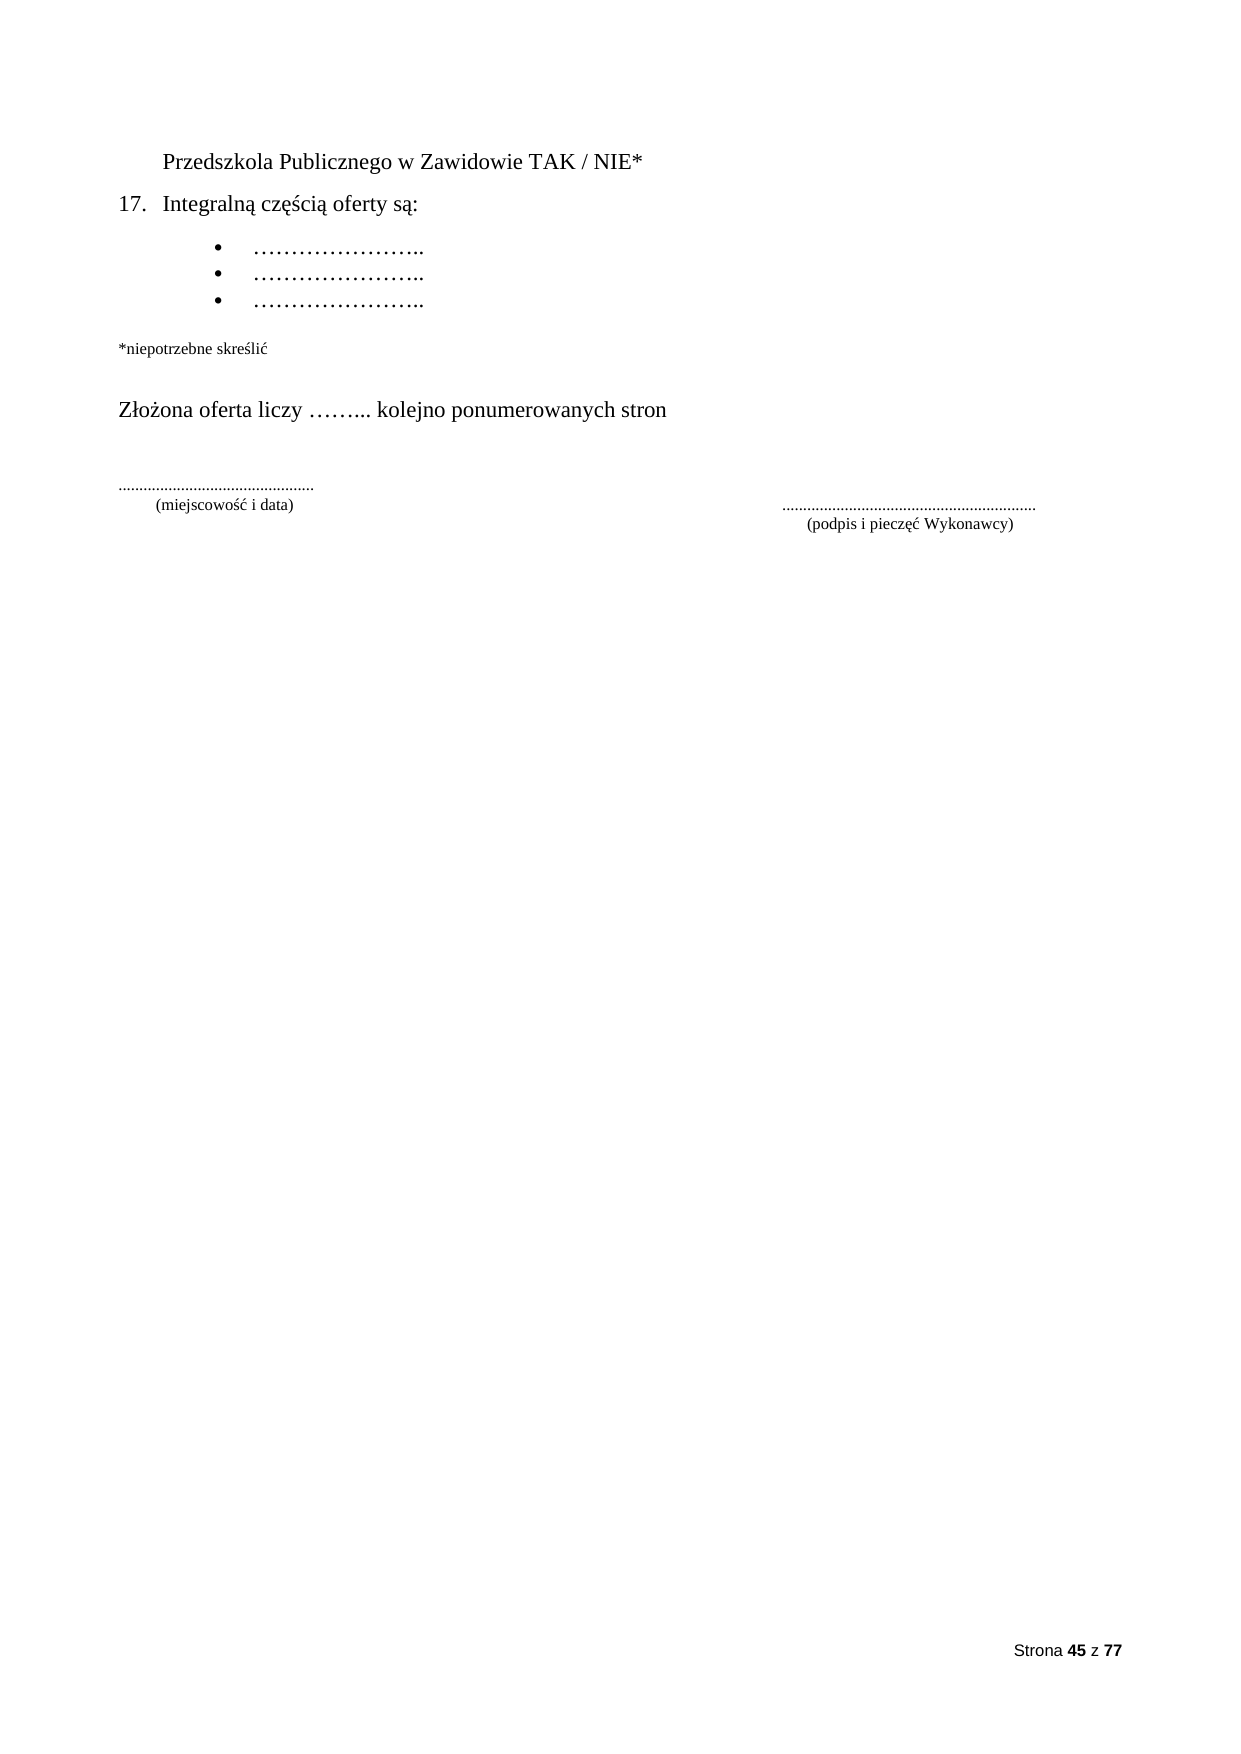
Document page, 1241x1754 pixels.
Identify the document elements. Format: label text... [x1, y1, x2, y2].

list ………………….. [215, 259, 1122, 286]
text (miejscowość i data) ............................................................. [118, 494, 1122, 513]
text ............................................... [118, 475, 1122, 494]
text *niepotrzebne skreślić [118, 338, 1122, 358]
text Złożona oferta liczy ……... kolejno ponumerowanych stron [118, 396, 1122, 422]
text (podpis i pieczęć Wykonawcy) [664, 513, 1122, 533]
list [118, 148, 1122, 174]
list Integralną częścią oferty są: [118, 190, 1122, 217]
list ………………….. [215, 286, 1122, 312]
list ………………….. [215, 233, 1122, 259]
